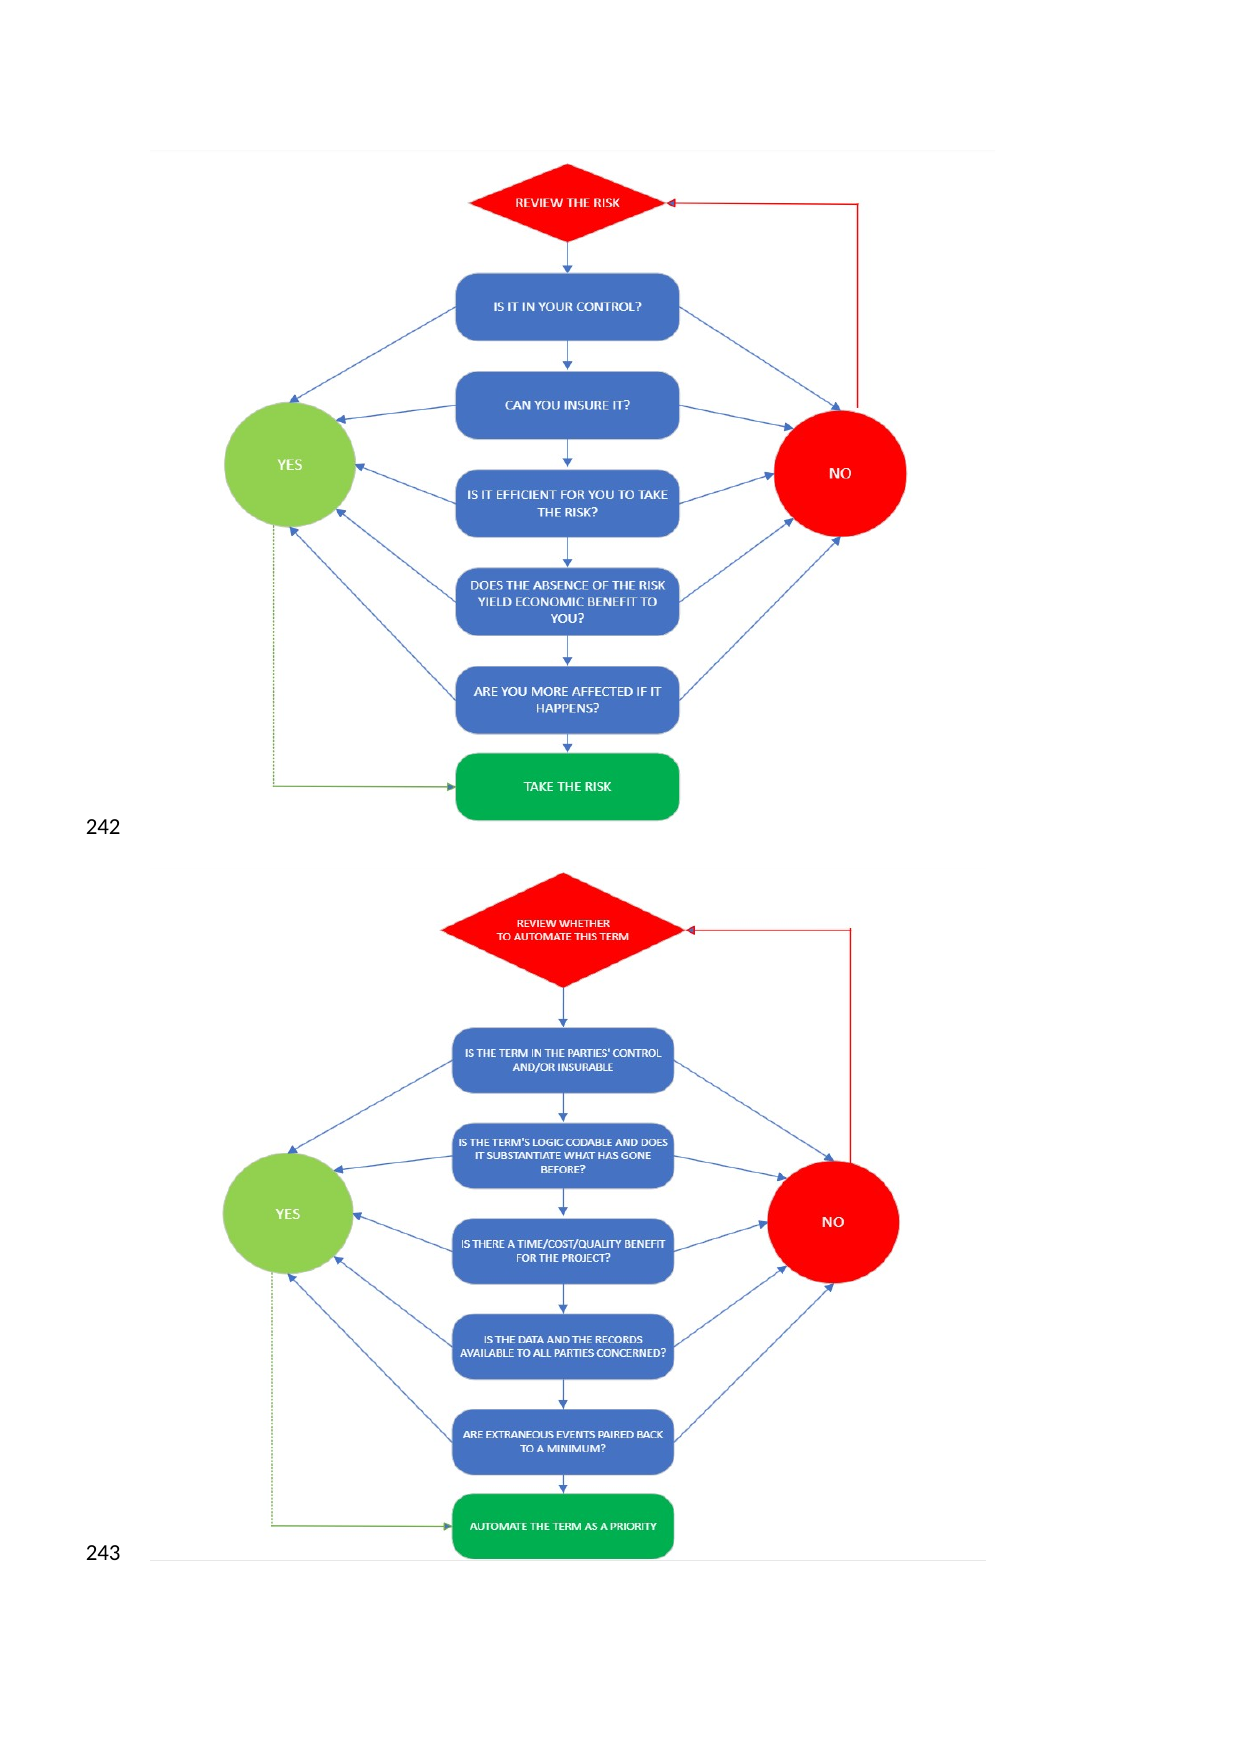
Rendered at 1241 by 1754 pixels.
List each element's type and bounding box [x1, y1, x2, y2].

picture [150, 150, 996, 835]
picture [150, 865, 986, 1561]
